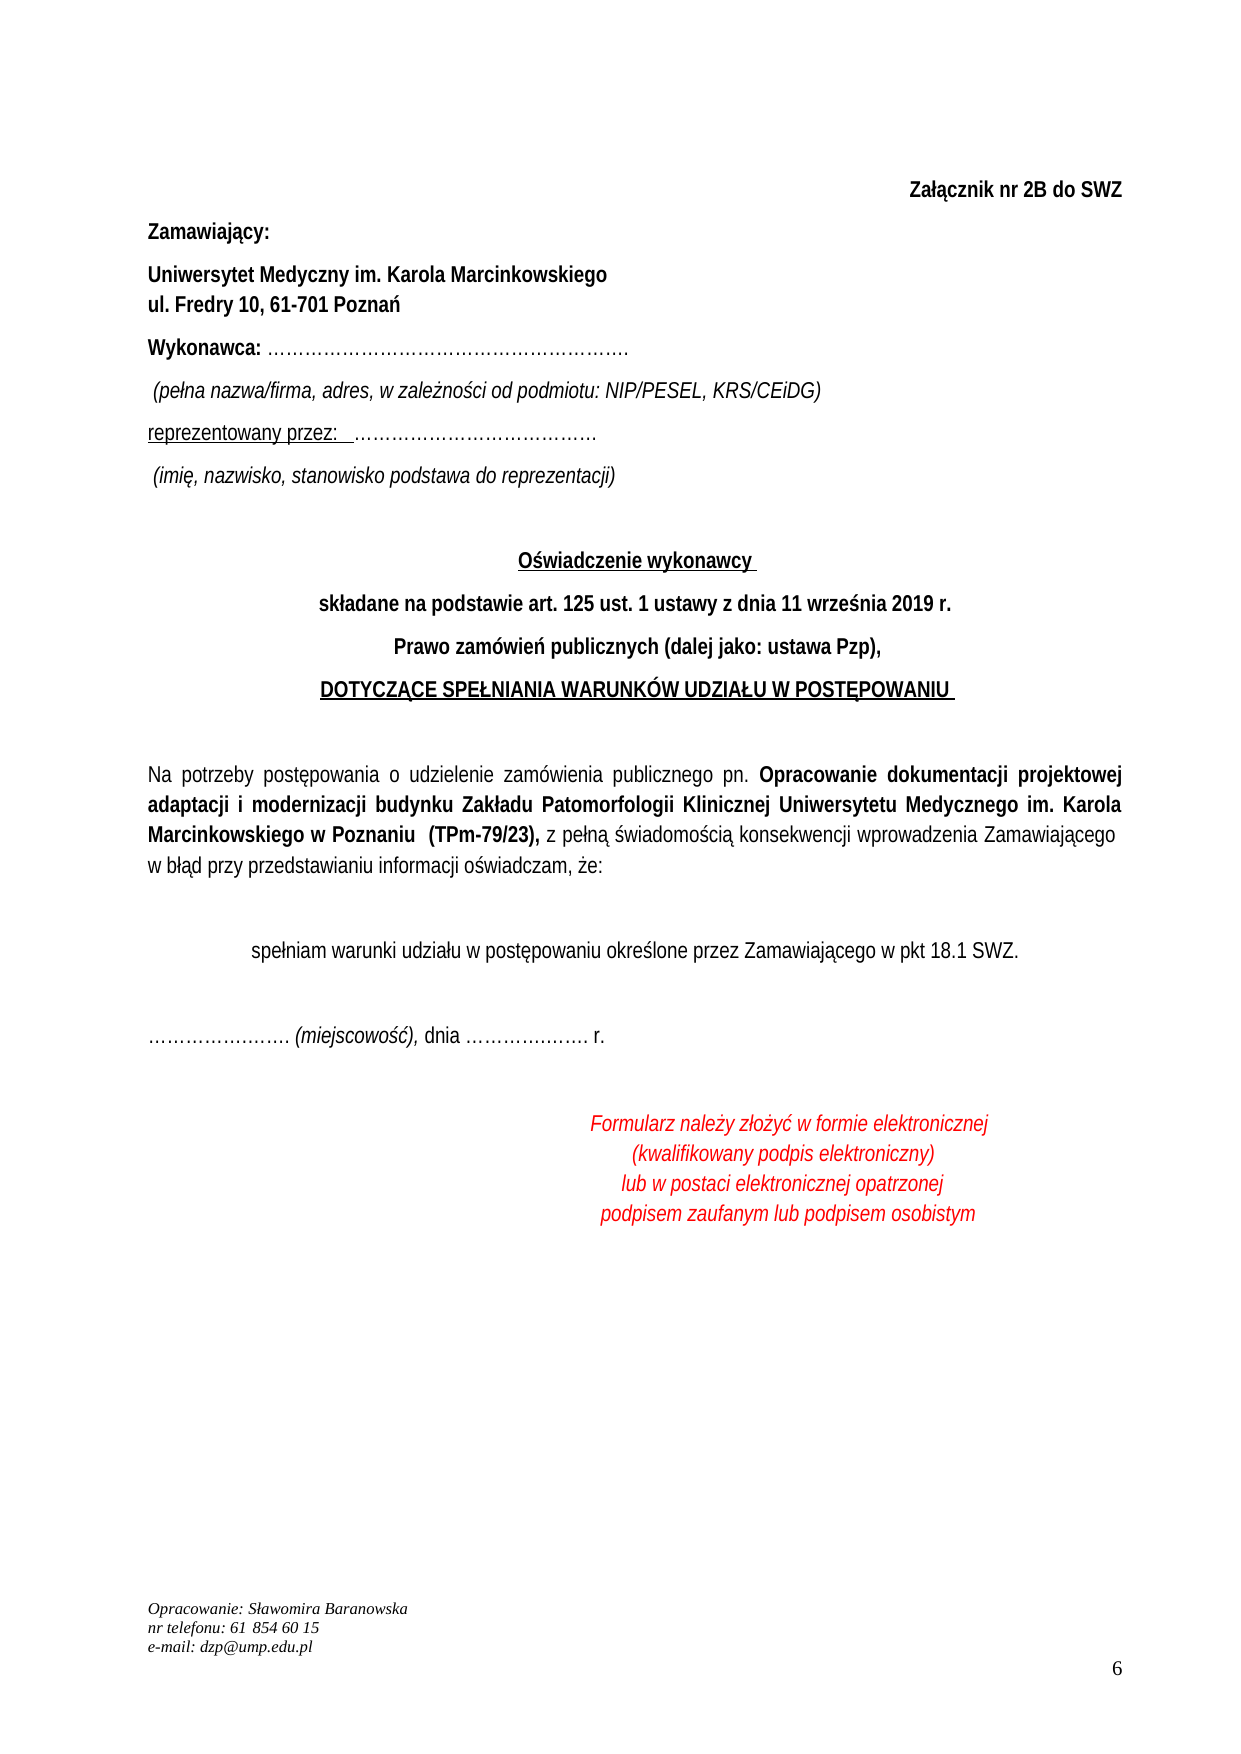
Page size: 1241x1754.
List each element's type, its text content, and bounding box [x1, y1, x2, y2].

text Na potrzeby postępowania o udzielenie zamówienia publicznego pn. Opracowanie dokumentacji projektowej adaptacji i modernizacji budynku Zakładu Patomorfologii Klinicznej Uniwersytetu Medycznego im. Karola Marcinkowskiego w Poznaniu (TPm-79/23), z pełną świadomością konsekwencji wprowadzenia Zamawiającego w błąd przy przedstawianiu informacji oświadczam, że: [148, 761, 1122, 878]
text DOTYCZĄCE SPEŁNIANIA WARUNKÓW UDZIAŁU W POSTĘPOWANIU [148, 676, 1122, 702]
text reprezentowany przez: ………………………………… [148, 419, 1122, 446]
text (pełna nazwa/firma, adres, w zależności od podmiotu: NIP/PESEL, KRS/CEiDG) [148, 377, 871, 403]
text spełniam warunki udziału w postępowaniu określone przez Zamawiającego w pkt 18.1 SWZ. [148, 937, 1122, 963]
text Wykonawca: …………………………………………………. [148, 334, 1122, 360]
text Uniwersytet Medyczny im. Karola Marcinkowskiego ul. Fredry 10, 61-701 Poznań [148, 261, 1122, 318]
text Formularz należy złożyć w formie elektronicznej (kwalifikowany podpis elektroniczny) lub w postaci elektronicznej opatrzonej podpisem zaufanym lub podpisem osobistym [590, 1109, 1122, 1227]
text Zamawiający: [148, 218, 1122, 245]
text (imię, nazwisko, stanowisko podstawa do reprezentacji) [148, 462, 650, 488]
text …………….……. (miejscowość), dnia ………….……. r. [148, 1022, 1122, 1049]
text składane na podstawie art. 125 ust. 1 ustawy z dnia 11 września 2019 r. [148, 590, 1122, 617]
text Oświadczenie wykonawcy [148, 547, 1122, 574]
text Załącznik nr 2B do SWZ [148, 176, 1122, 202]
text Prawo zamówień publicznych (dalej jako: ustawa Pzp), [148, 633, 1122, 659]
